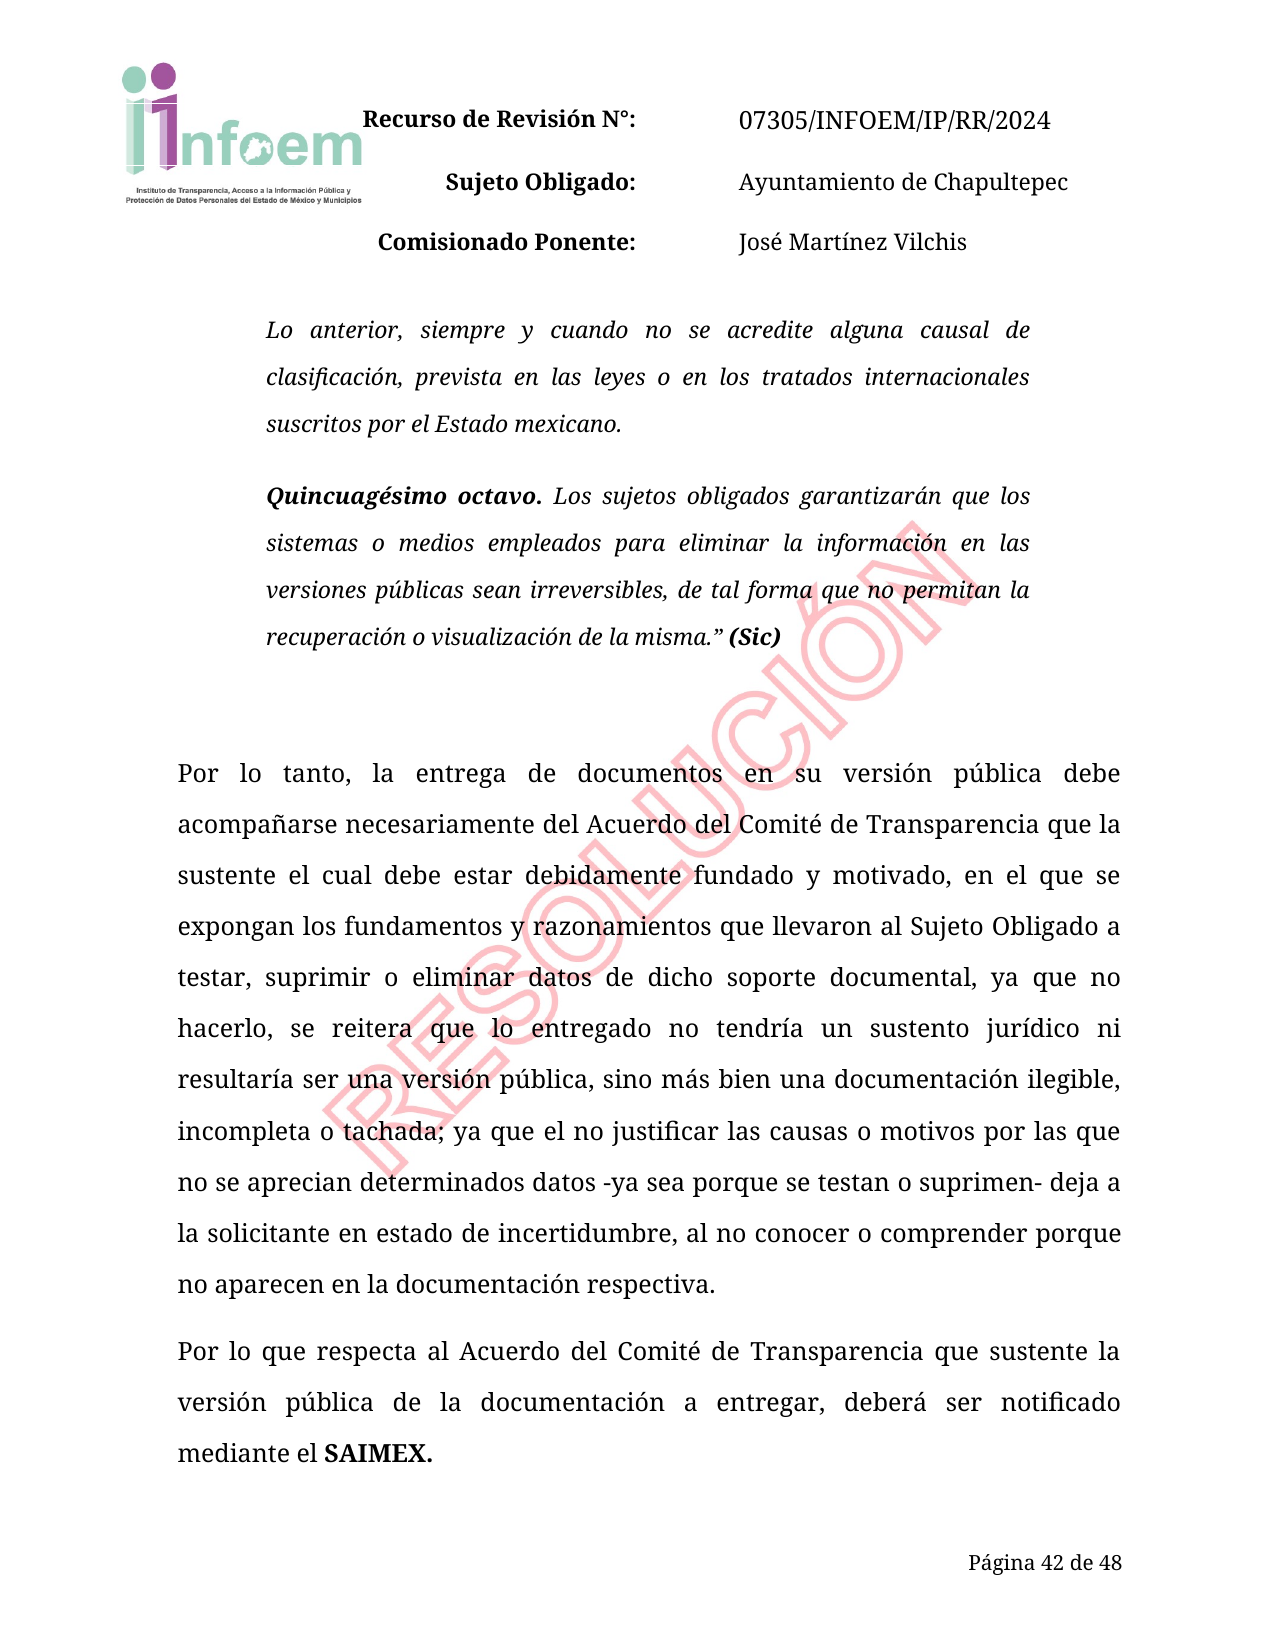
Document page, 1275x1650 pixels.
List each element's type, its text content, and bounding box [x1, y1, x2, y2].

text Por lo que respecta al Acuerdo del Comité de Transparencia que sustente la versión pública de la documentación a entregar, deberá ser notificado mediante el SAIMEX. [177, 1334, 1122, 1470]
text Quincuagésimo octavo. Los sujetos obligados garantizarán que los sistemas o medios empleados para eliminar la información en las versiones públicas sean irreversibles, de tal forma que no permitan la recuperación o visualización de la misma.” (Sic) [266, 480, 1033, 652]
text Por lo tanto, la entrega de documentos en su versión pública debe acompañarse necesariamente del Acuerdo del Comité de Transparencia que la sustente el cual debe estar debidamente fundado y motivado, en el que se expongan los fundamentos y razonamientos que llevaron al Sujeto Obligado a testar, suprimir o eliminar datos de dicho soporte documental, ya que no hacerlo, se reitera que lo entregado no tendría un sustento jurídico ni resultaría ser una versión pública, sino más bien una documentación ilegible, incompleta o tachada; ya que el no justificar las causas o motivos por las que no se aprecian determinados datos -ya sea porque se testan o suprimen- deja a la solicitante en estado de incertidumbre, al no conocer o comprender porque no aparecen en la documentación respectiva. [177, 756, 1122, 1300]
text Lo anterior, siempre y cuando no se acredite alguna causal de clasificación, prevista en las leyes o en los tratados internacionales suscritos por el Estado mexicano. [266, 314, 1033, 439]
picture [3, 2, 1268, 1650]
